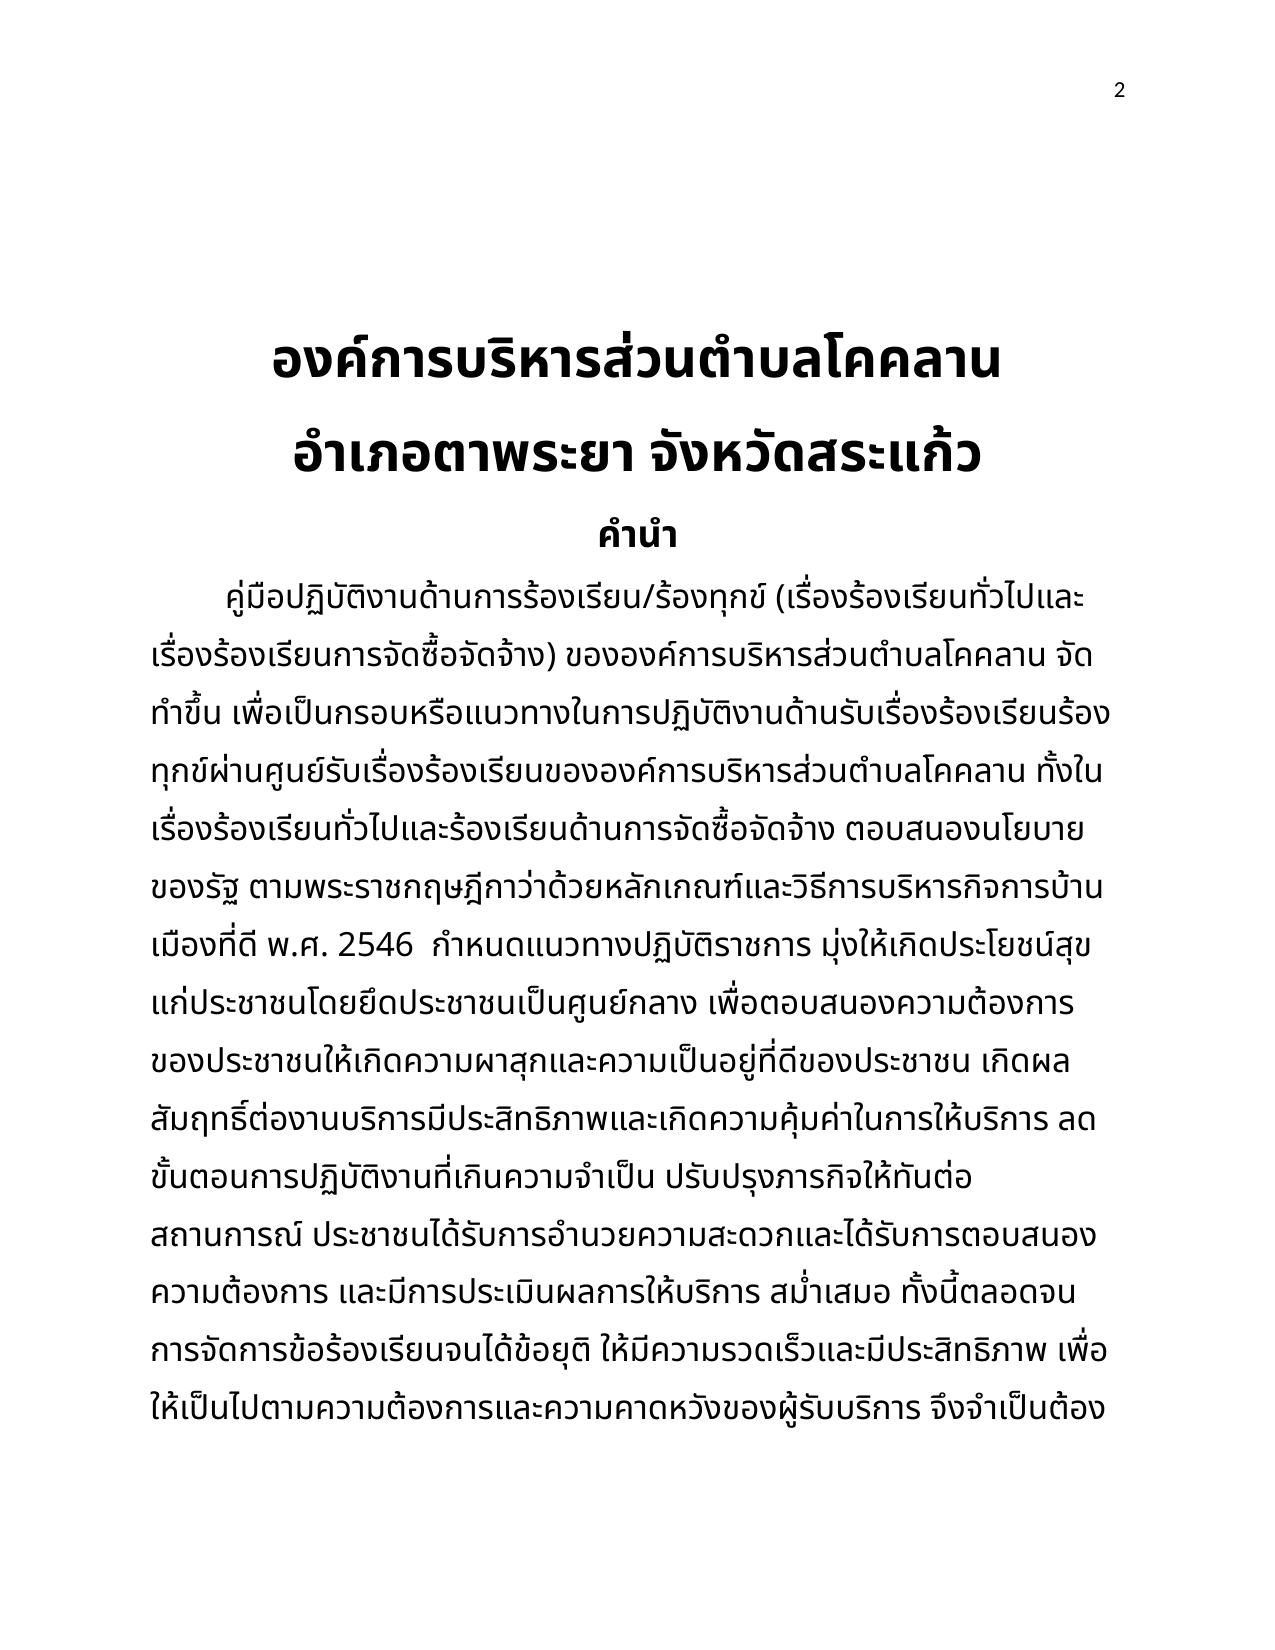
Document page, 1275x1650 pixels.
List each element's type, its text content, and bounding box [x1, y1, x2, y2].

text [150, 573, 1125, 1435]
text อำเภอตาพระยา จังหวัดสระแก้ว [150, 414, 1125, 496]
text องค์การบริหารส่วนตำบลโคคลาน [150, 319, 1125, 401]
text คำนำ [150, 508, 1125, 564]
